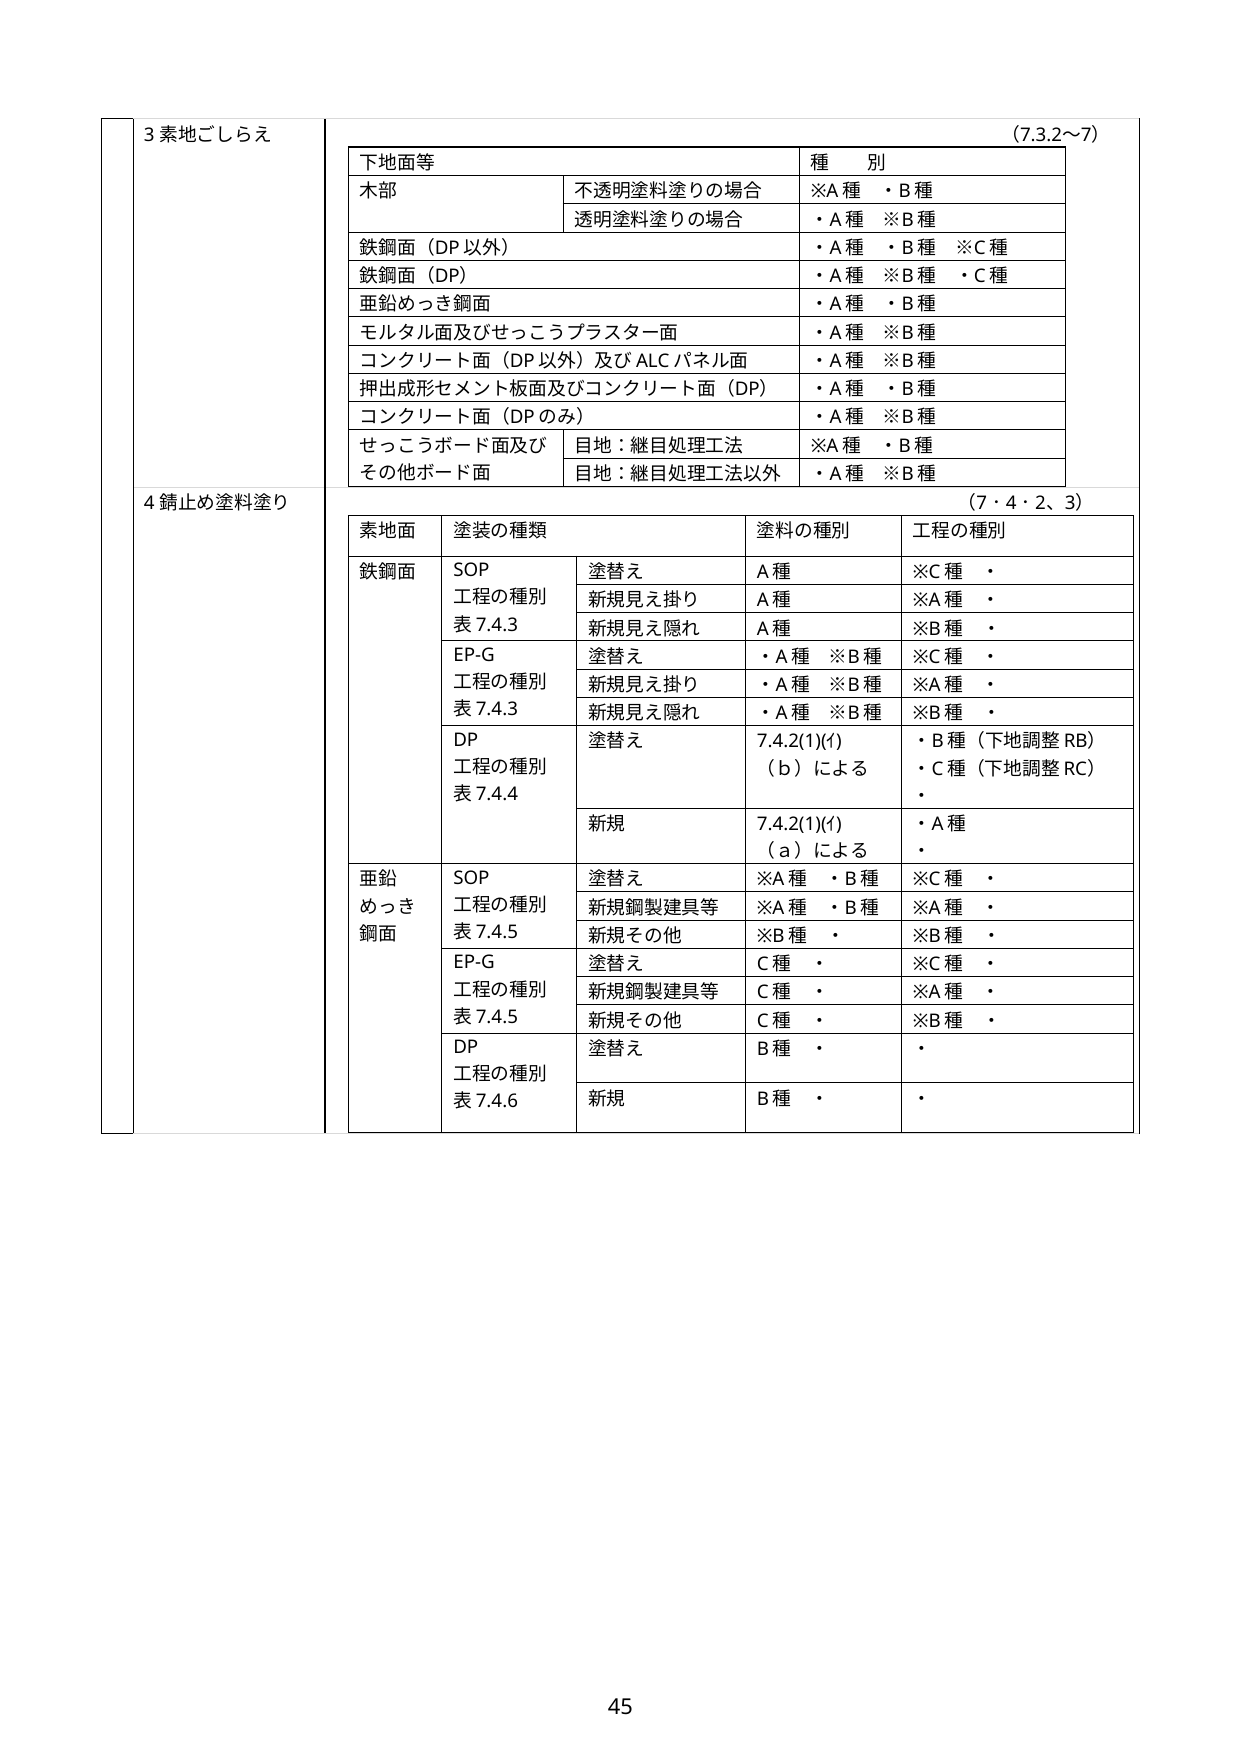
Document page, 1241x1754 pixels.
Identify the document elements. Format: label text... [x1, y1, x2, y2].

table_cell （7.3.2～7） [326, 119, 1139, 487]
table_cell （7．4．2、3） [326, 488, 1139, 1133]
table_cell 4 錆止め塗料塗り [134, 488, 324, 1133]
table_cell 3 素地ごしらえ [134, 119, 324, 487]
